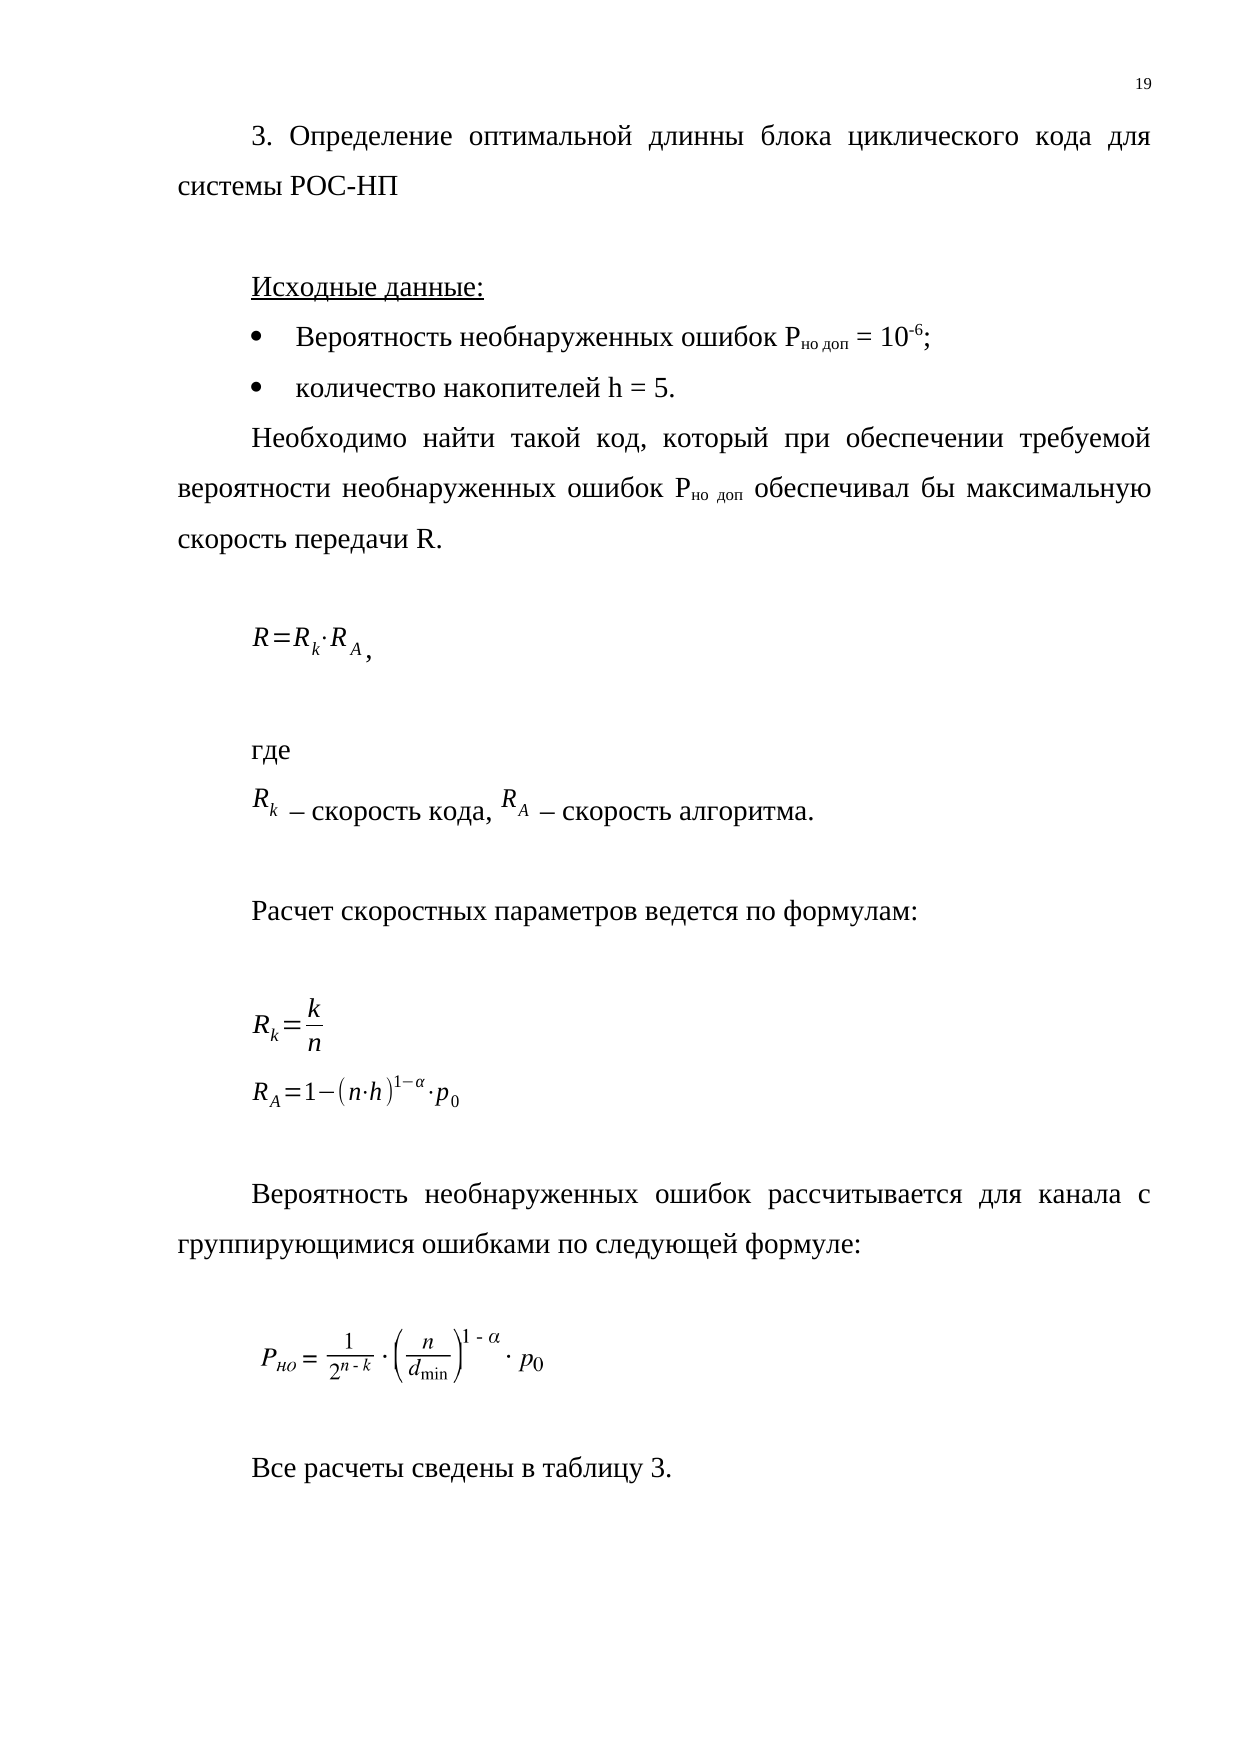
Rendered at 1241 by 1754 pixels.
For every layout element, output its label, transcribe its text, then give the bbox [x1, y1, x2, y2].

text где [177, 732, 1152, 766]
list Вероятность необнаруженных ошибок Рно доп = 10-6; [177, 319, 1152, 353]
text , [177, 621, 1152, 665]
list количество накопителей h = 5. [177, 370, 1152, 403]
picture [251, 1327, 550, 1385]
text Необходимо найти такой код, который при обеспечении требуемой вероятности необнаруженных ошибок Рно доп обеспечивал бы максимальную скорость передачи R. [177, 420, 1152, 554]
text Исходные данные: [177, 269, 1152, 303]
text – скорость кода, – скорость алгоритма. [177, 783, 1152, 826]
text 3. Определение оптимальной длинны блока циклического кода для системы РОС-НП [177, 118, 1152, 202]
text Вероятность необнаруженных ошибок рассчитывается для канала с группирующимися ошибками по следующей формуле: [177, 1176, 1152, 1260]
text Все расчеты сведены в таблицу 3. [177, 1450, 1152, 1483]
text Расчет скоростных параметров ведется по формулам: [177, 893, 1152, 927]
